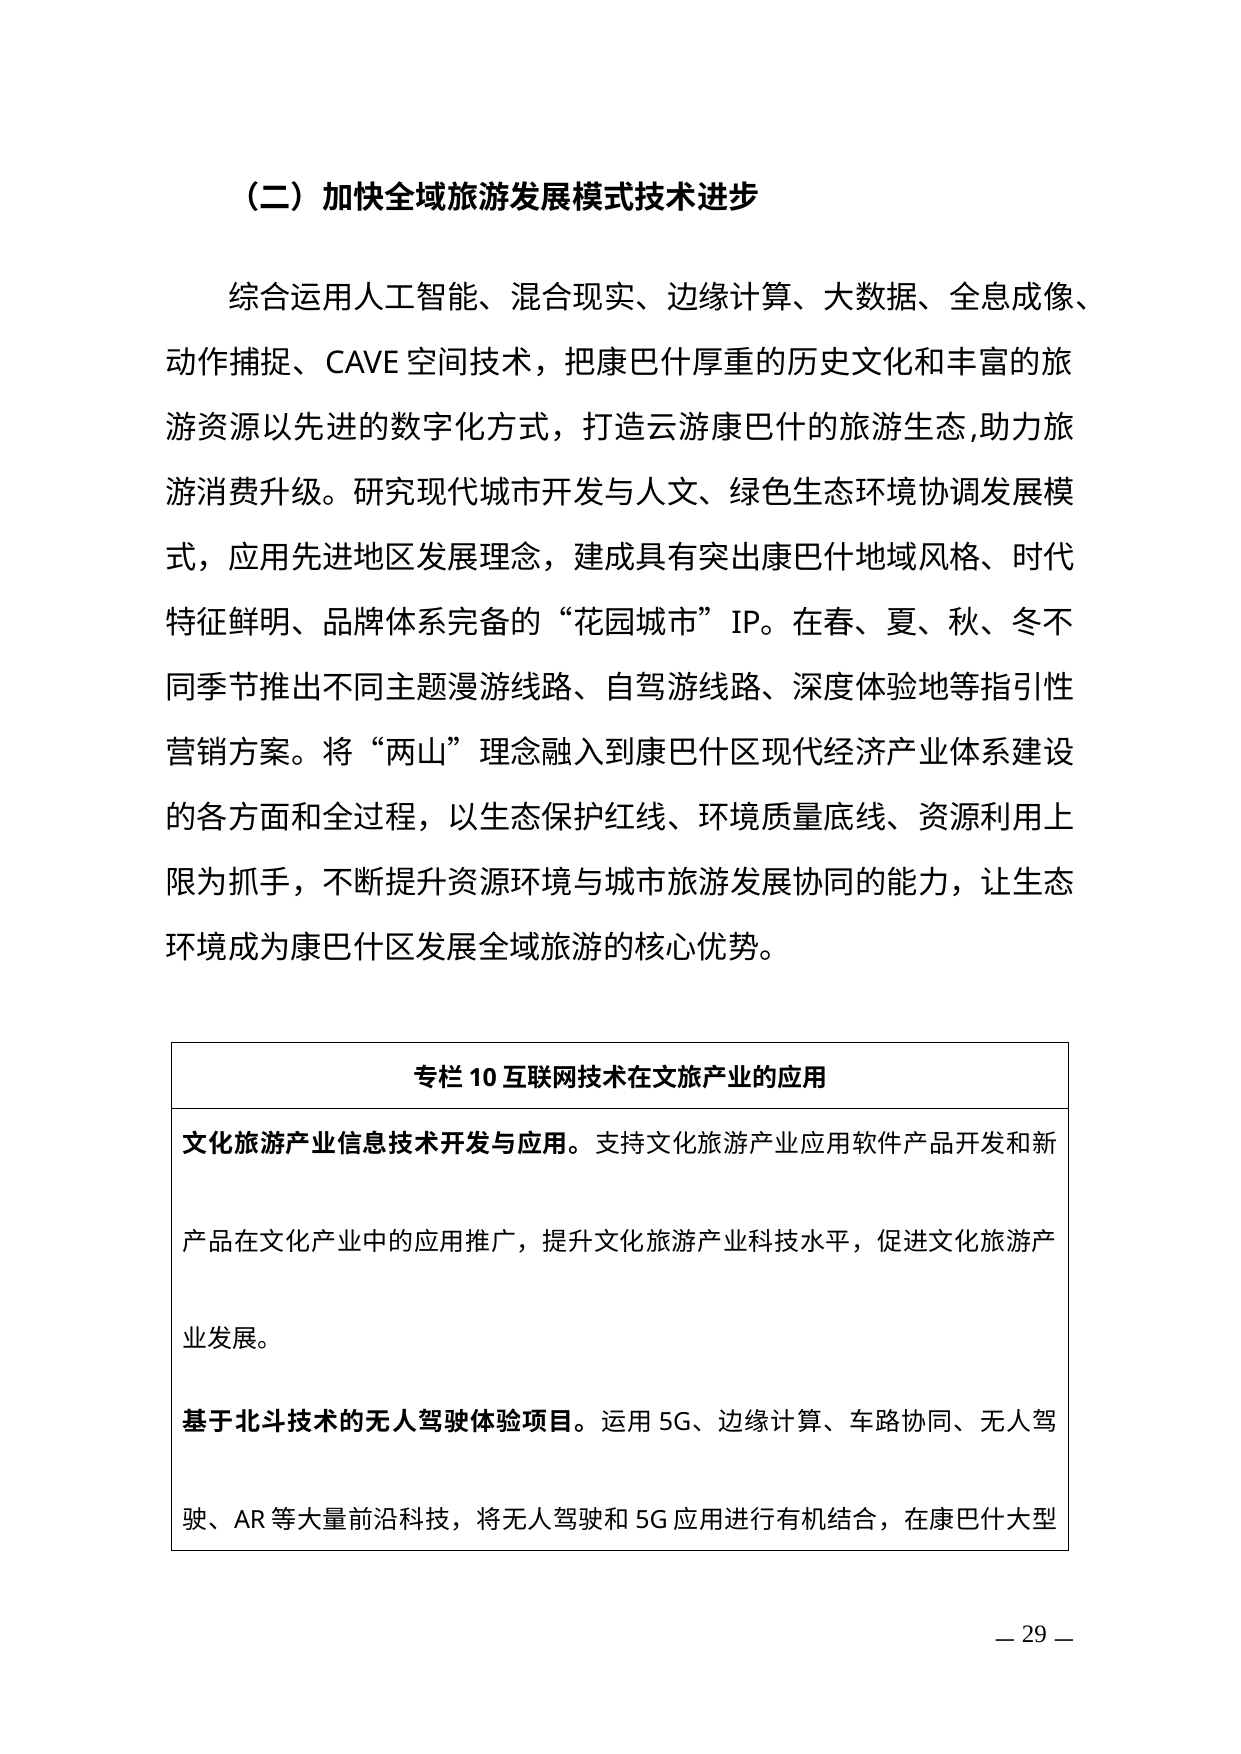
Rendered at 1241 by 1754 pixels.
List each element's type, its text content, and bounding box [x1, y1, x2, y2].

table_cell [172, 1109, 1068, 1550]
text 综合运用人工智能、混合现实、边缘计算、大数据、全息成像、动作捕捉、CAVE空间技术，把康巴什厚重的历史文化和丰富的旅游资源以先进的数字化方式，打造云游康巴什的旅游生态,助力旅游消费升级。研究现代城市开发与人文、绿色生态环境协调发展模式，应用先进地区发展理念，建成具有突出康巴什地域风格、时代特征鲜明、品牌体系完备的“花园城市”IP。在春、夏、秋、冬不同季节推出不同主题漫游线路、自驾游线路、深度体验地等指引性营销方案。将“两山”理念融入到康巴什区现代经济产业体系建设的各方面和全过程，以生态保护红线、环境质量底线、资源利用上限为抓手，不断提升资源环境与城市旅游发展协同的能力，让生态环境成为康巴什区发展全域旅游的核心优势。 [165, 262, 1075, 977]
subtitle （二）加快全域旅游发展模式技术进步 [165, 162, 1075, 227]
table_header 专栏10互联网技术在文旅产业的应用 [172, 1043, 1068, 1108]
